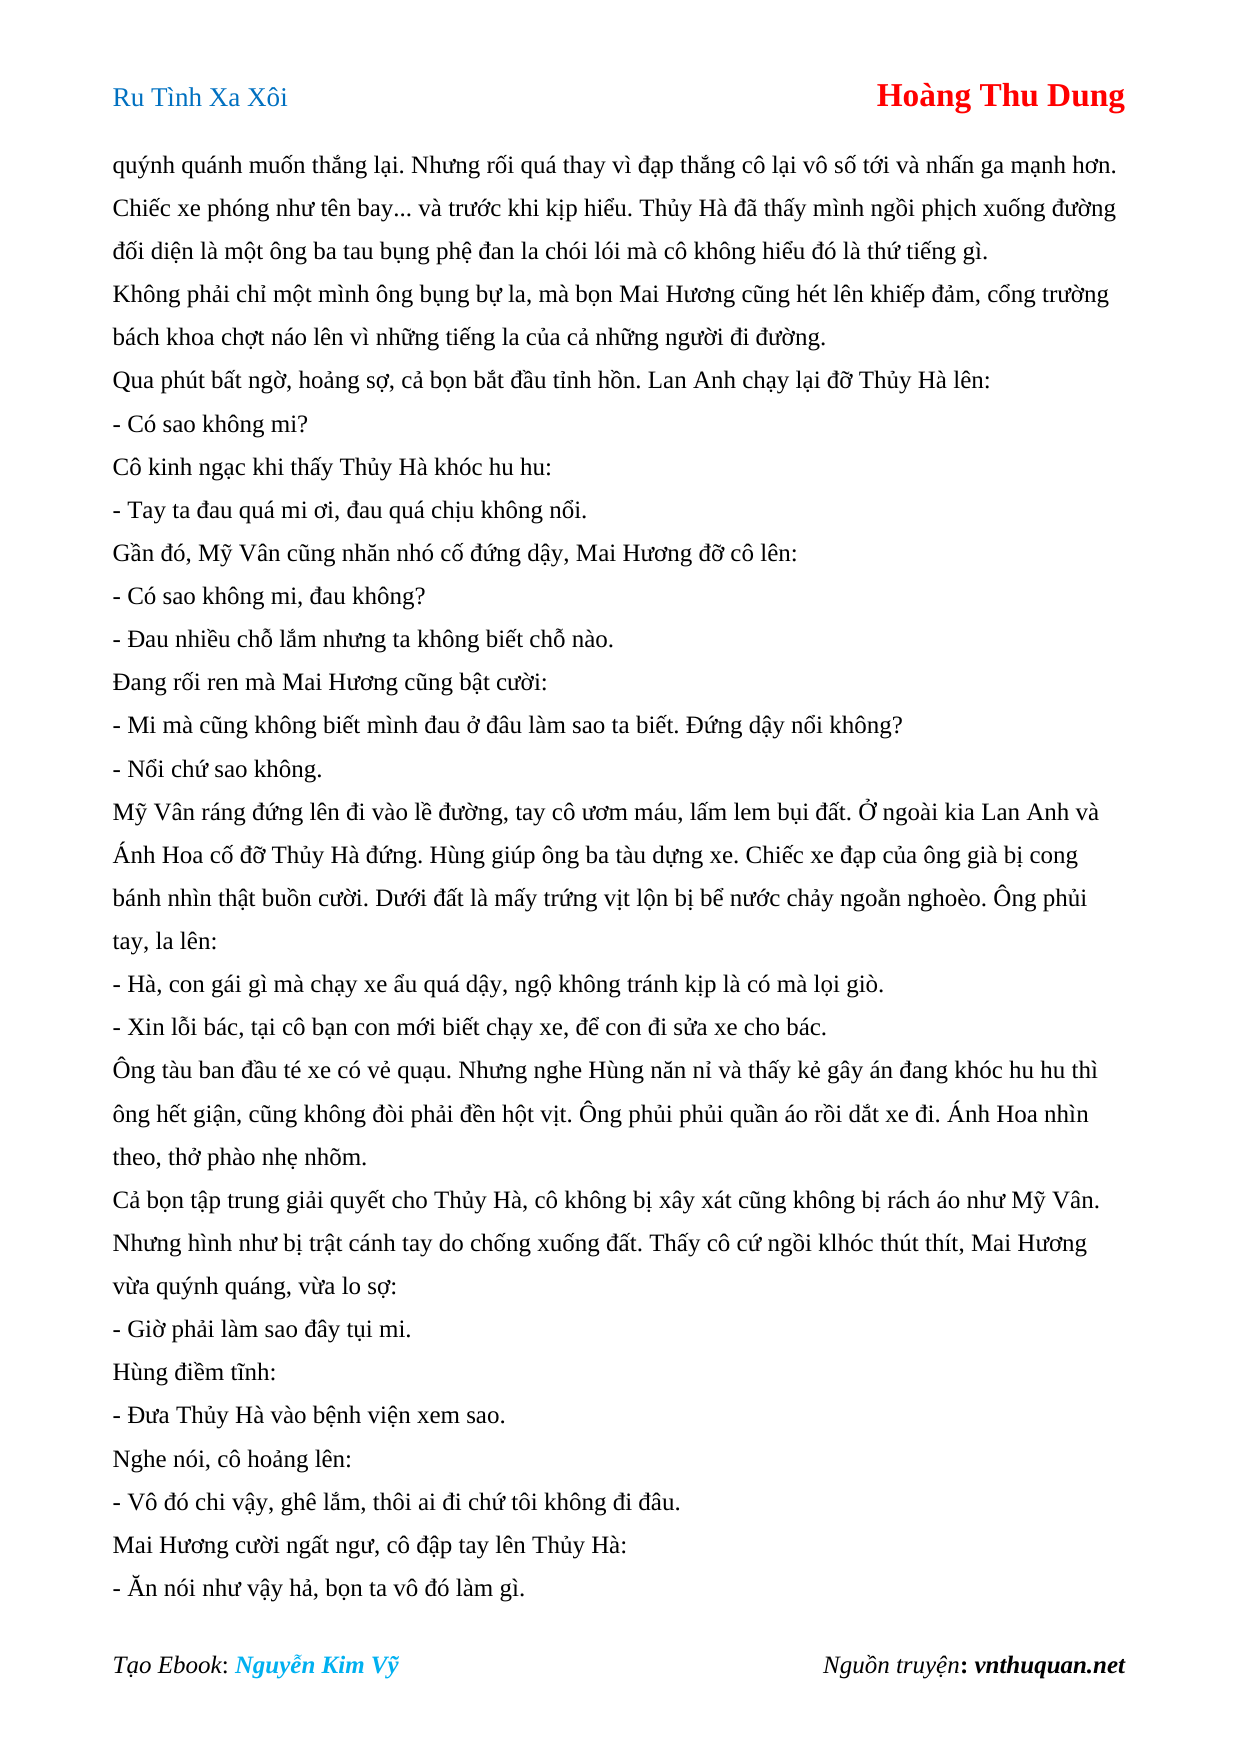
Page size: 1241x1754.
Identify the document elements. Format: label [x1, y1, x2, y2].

text [112, 150, 1128, 1602]
